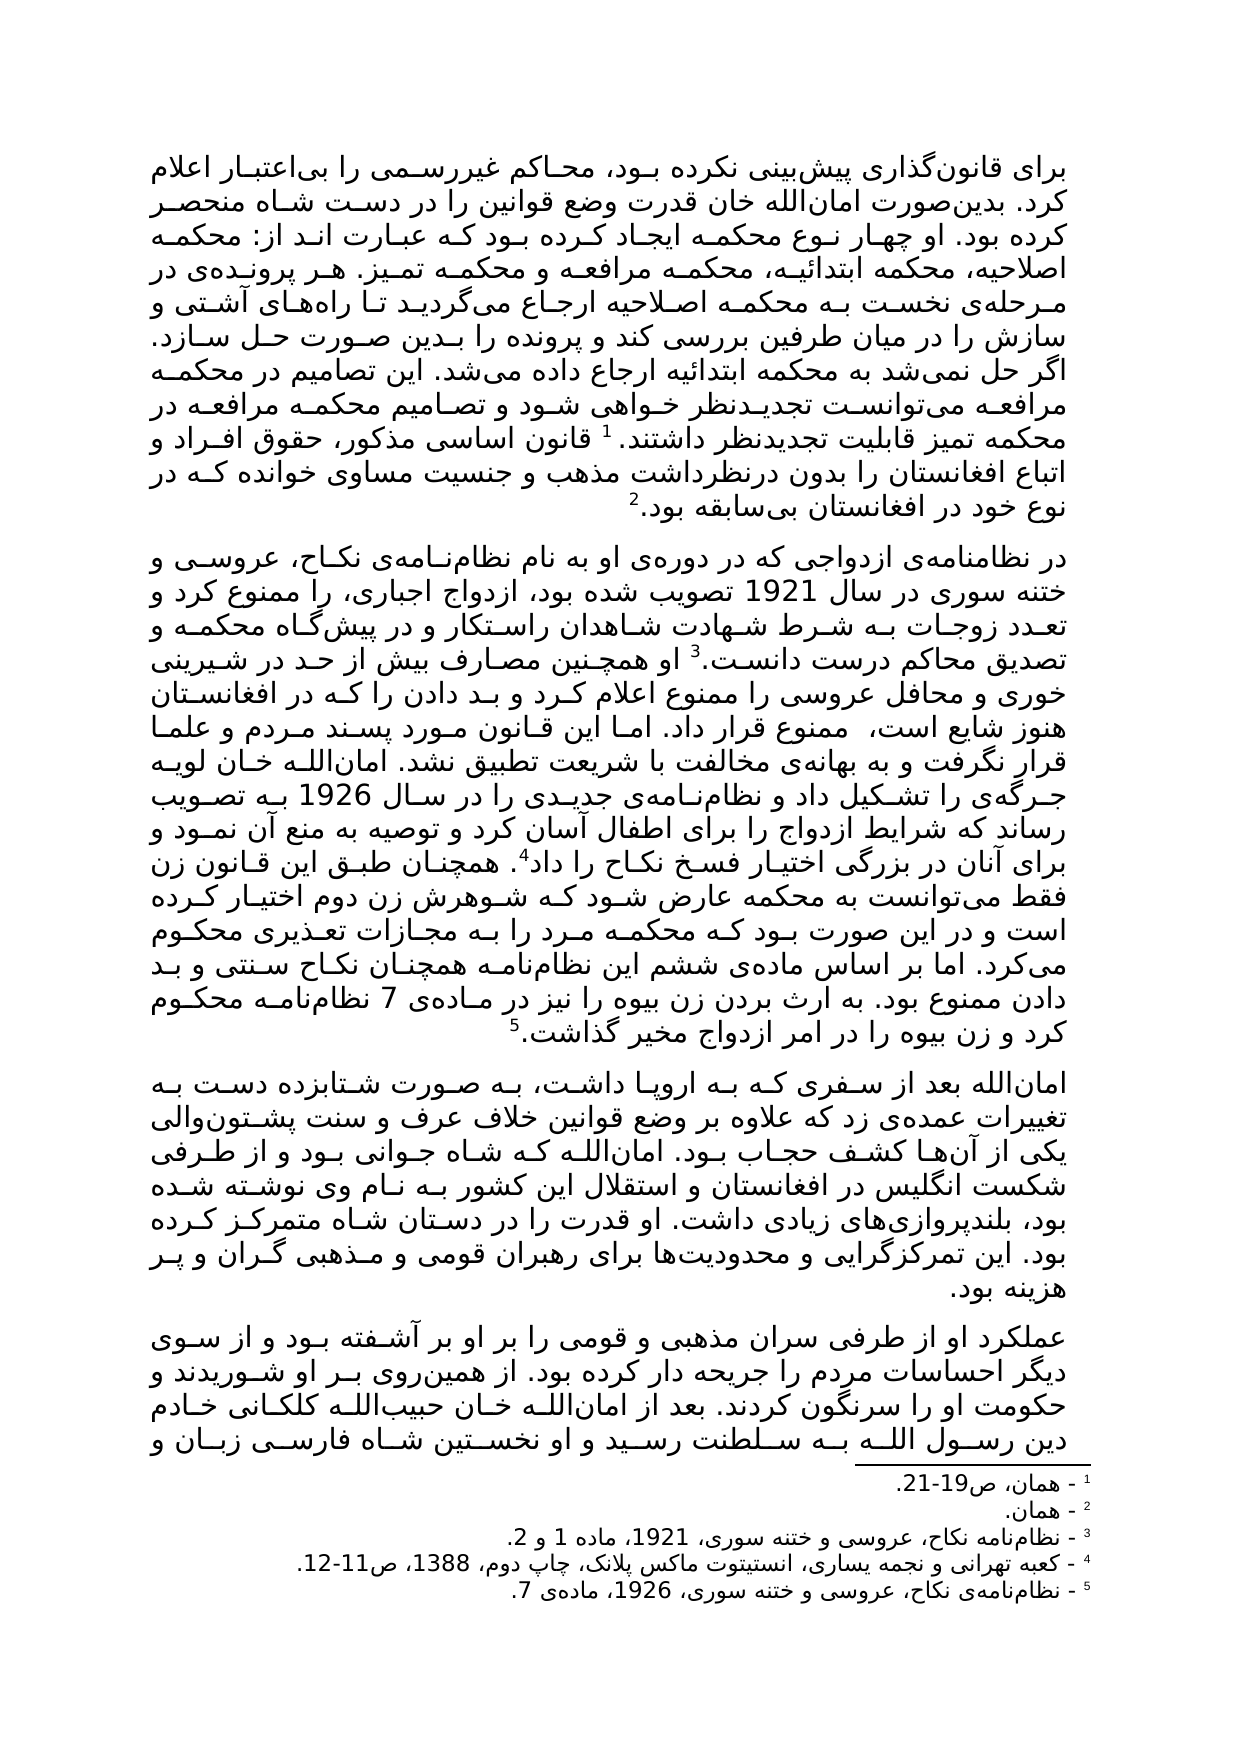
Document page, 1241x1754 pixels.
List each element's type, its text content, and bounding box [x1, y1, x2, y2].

text امان‌الله بعد از سفری که به اروپا داشت، به صورت شتابزده دست به تغییرات عمده‌ی زد که علاوه بر وضع قوانین خلاف عرف و سنت پشتون‌والی یکی از آن‌ها کشف حجاب بود. امان‌الله که شاه جوانی بود و از طرفی شکست انگلیس در افغانستان و استقلال این کشور به نام وی نوشته شده بود، بلندپروازی‌های زیادی داشت. او قدرت را در دستان شاه متمرکز کرده بود. این تمرکزگرایی و محدودیت‌ها برای رهبران قومی و مذهبی گران و پر هزینه بود. [150, 1066, 1067, 1304]
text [150, 1321, 1067, 1456]
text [150, 150, 1067, 523]
text در نظامنامه‌ی ازدواجی که در دوره‌ی او به نام نظام‌نامه‌ی نکاح، عروسی و ختنه سوری در سال 1921 تصویب شده بود، ازدواج اجباری، را ممنوع کرد و تعدد زوجات به شرط شهادت شاهدان راستکار و در پیش‌گاه محکمه و تصدیق محاکم درست دانست. او همچنین مصارف بیش از حد در شیرینی خوری و محافل عروسی را ممنوع اعلام کرد و بد دادن را که در افغانستان هنوز شایع است، ممنوع قرار داد. اما این قانون مورد پسند مردم و علما قرار نگرفت و به بهانه‌ی مخالفت با شریعت تطبیق نشد. امان‌الله خان لویه جرگه‌ی را تشکیل داد و نظام‌نامه‌ی جدیدی را در سال 1926 به تصویب رساند که شرایط ازدواج را برای اطفال آسان کرد و توصیه به منع آن نمود و برای آنان در بزرگی اختیار فسخ نکاح را داد. همچنان طبق این قانون زن فقط می‌توانست به محکمه عارض شود که شوهرش زن دوم اختیار کرده است و در این صورت بود که محکمه مرد را به مجازات تعذیری محکوم می‌کرد. اما بر اساس ماده‌‌ی ششم این نظام‌نامه همچنان نکاح سنتی و بد دادن ممنوع بود. به ارث بردن زن بیوه را نیز در ماده‌ی 7 نظام‌نامه محکوم کرد و زن بیوه را در امر ازدواج مخیر گذاشت. [150, 540, 1067, 1049]
